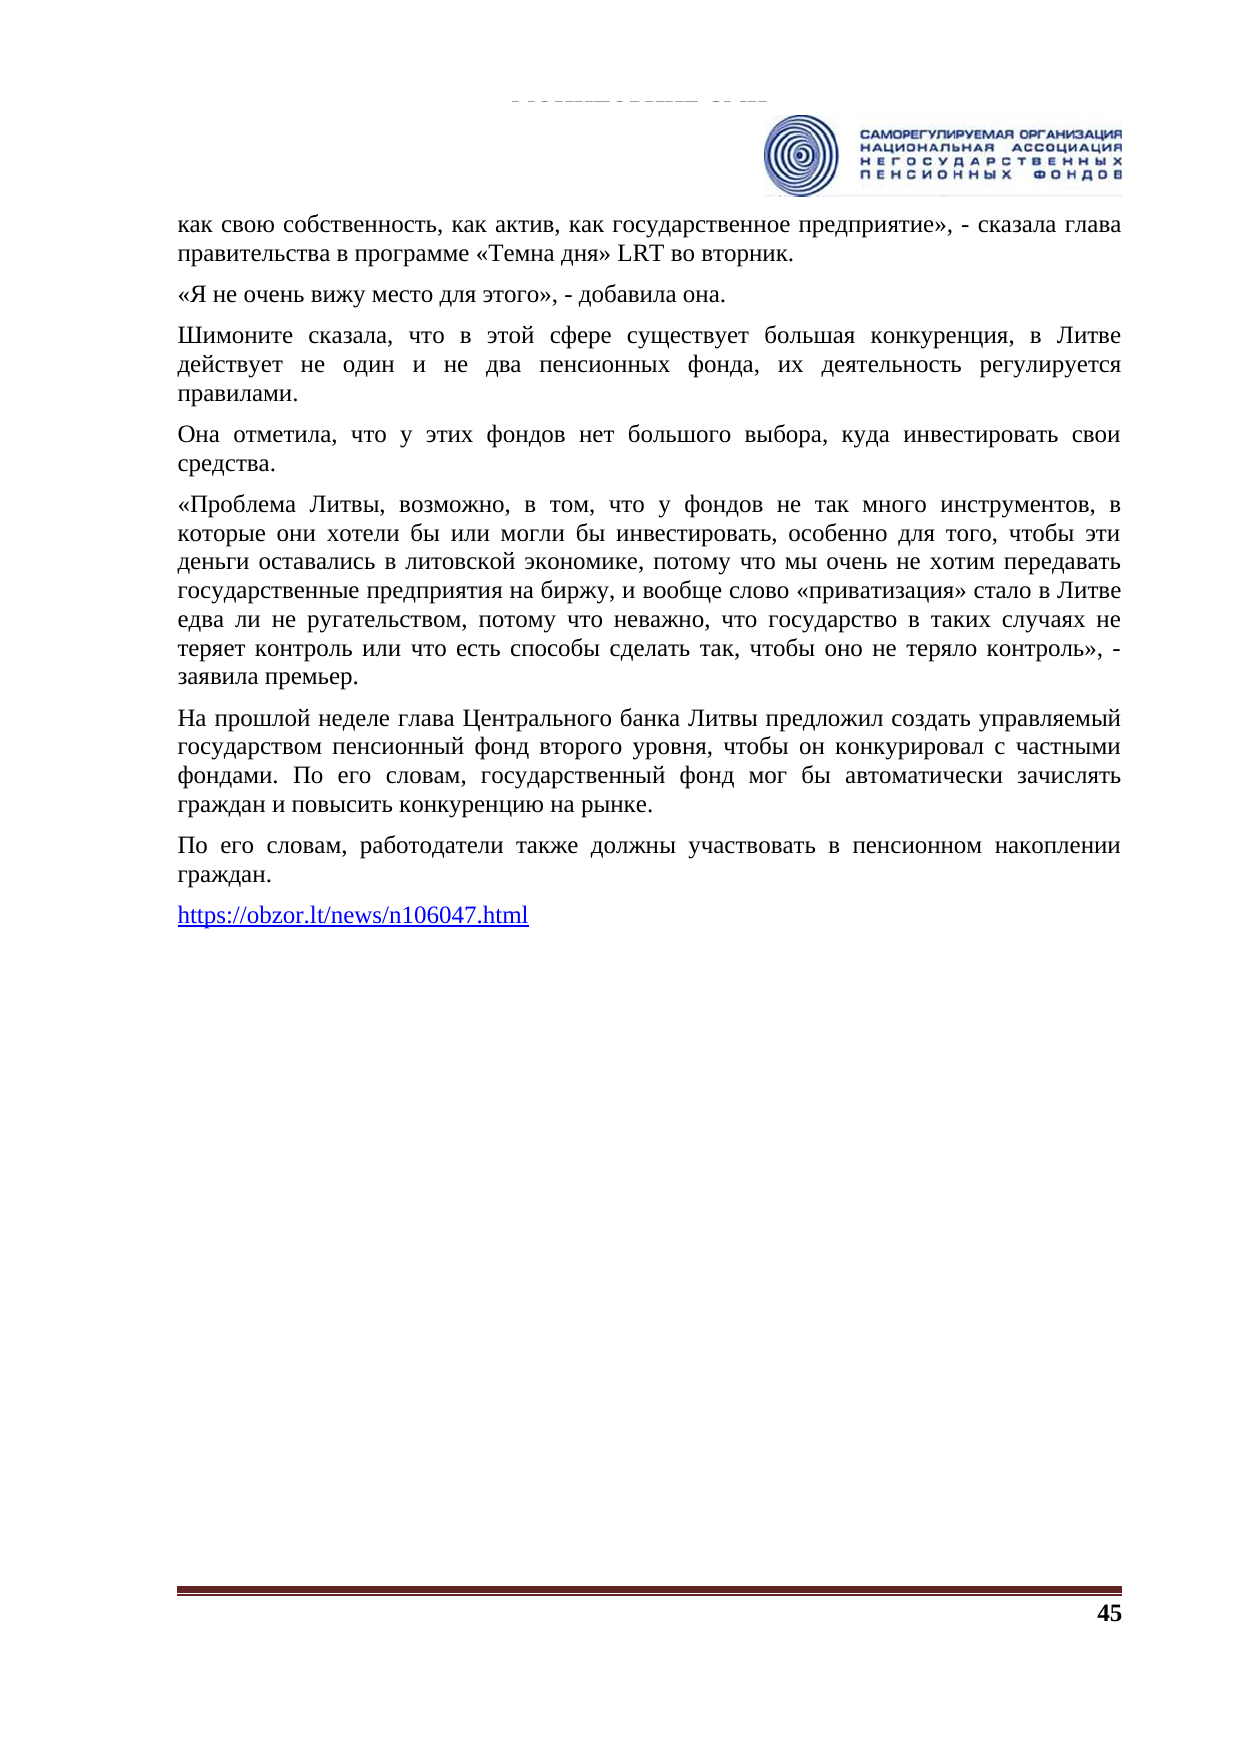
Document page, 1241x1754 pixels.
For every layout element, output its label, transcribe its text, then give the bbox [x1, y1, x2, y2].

text На прошлой неделе глава Центрального банка Литвы предложил создать управляемый государством пенсионный фонд второго уровня, чтобы он конкурировал с частными фондами. По его словам, государственный фонд мог бы автоматически зачислять граждан и повысить конкуренцию на рынке. [177, 703, 1122, 818]
picture [764, 115, 1122, 197]
text «Проблема Литвы, возможно, в том, что у фондов не так много инструментов, в которые они хотели бы или могли бы инвестировать, особенно для того, чтобы эти деньги оставались в литовской экономике, потому что мы очень не хотим передавать государственные предприятия на биржу, и вообще слово «приватизация» стало в Литве едва ли не ругательством, потому что неважно, что государство в таких случаях не теряет контроль или что есть способы сделать так, чтобы оно не теряло контроль», - заявила премьер. [177, 489, 1122, 690]
text Шимоните сказала, что в этой сфере существует большая конкуренция, в Литве действует не один и не два пенсионных фонда, их деятельность регулируется правилами. [177, 320, 1122, 406]
text https://obzor.lt/news/n106047.html [177, 900, 1122, 929]
text Она отметила, что у этих фондов нет большого выбора, куда инвестировать свои средства. [177, 419, 1122, 476]
text «Я не очень вижу место для этого», - добавила она. [177, 279, 1122, 308]
text По его словам, работодатели также должны участвовать в пенсионном накоплении граждан. [177, 830, 1122, 888]
